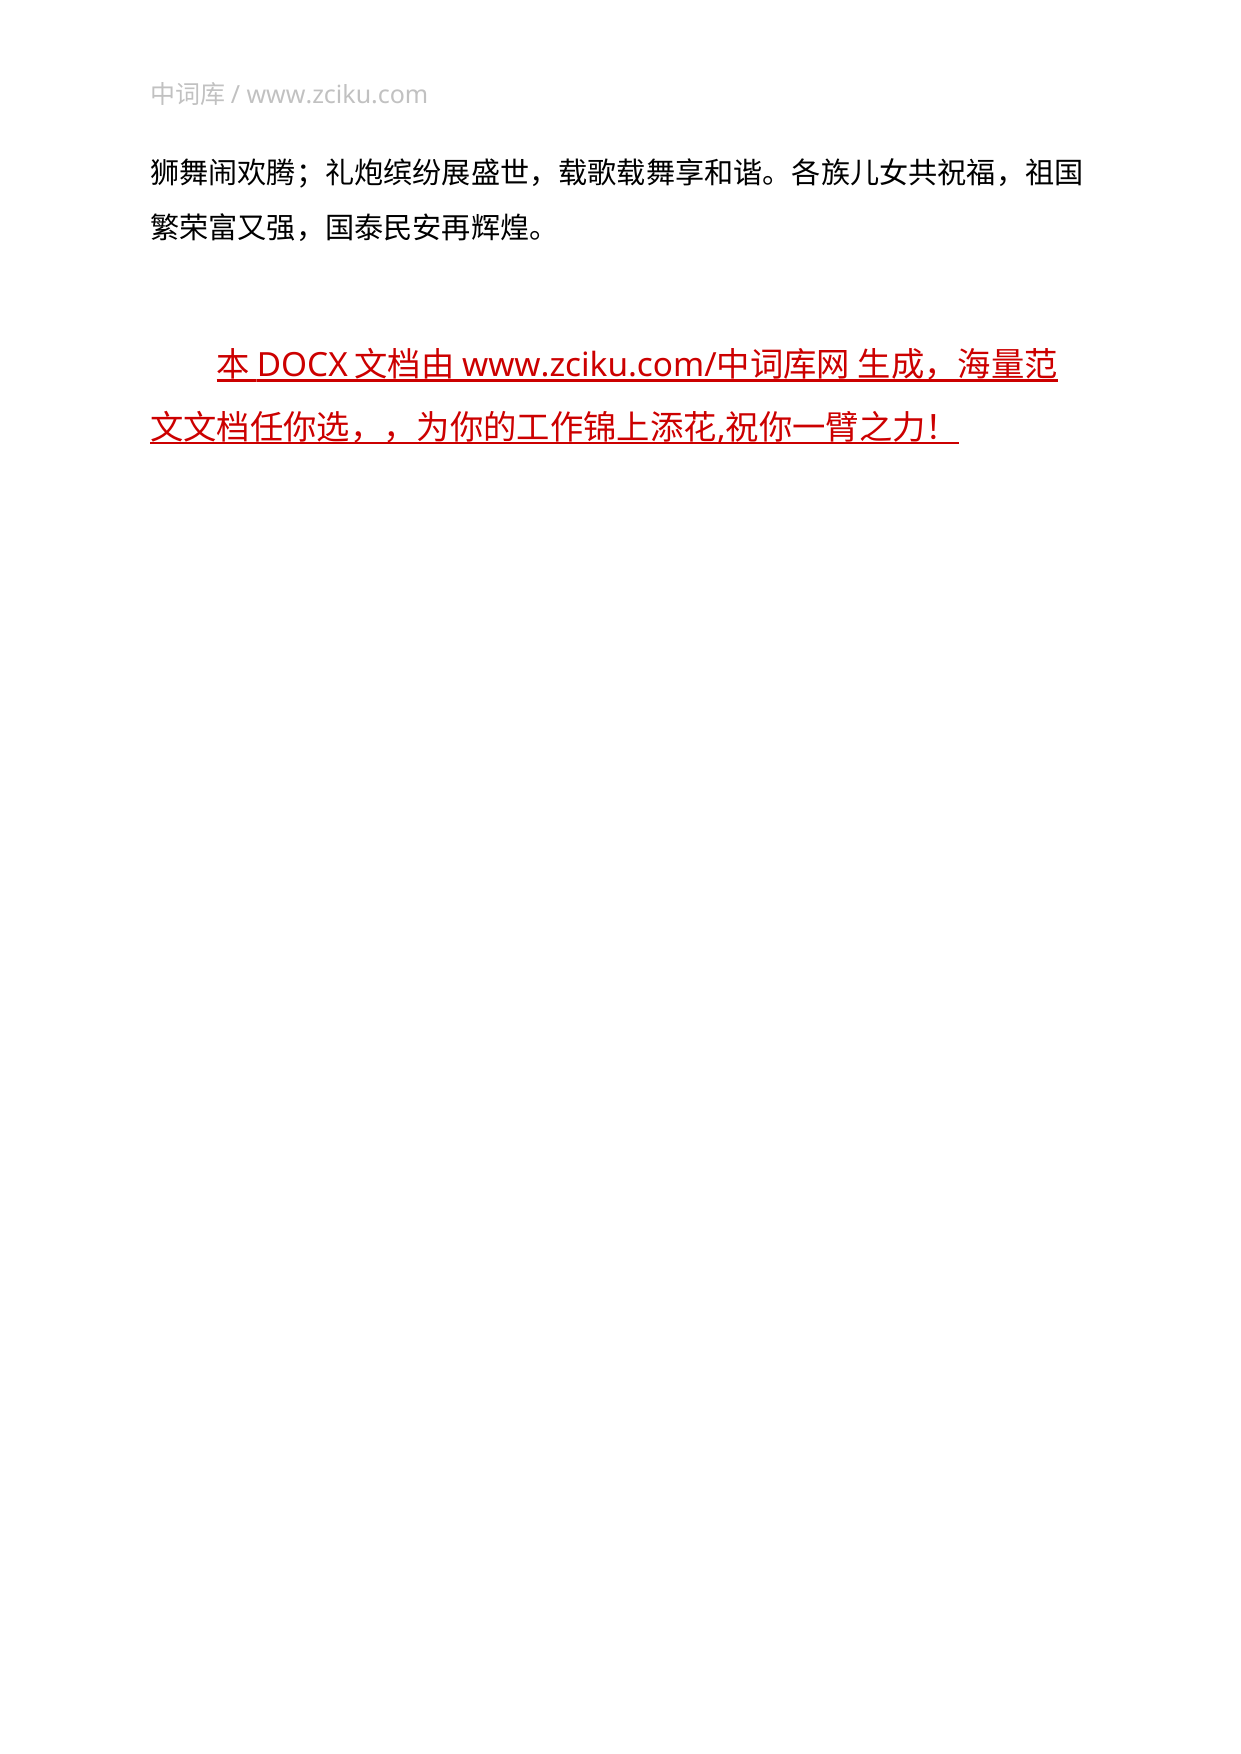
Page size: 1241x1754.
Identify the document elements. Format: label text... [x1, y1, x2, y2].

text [150, 150, 1090, 247]
text 本DOCX文档由 www.zciku.com/中词库网 生成，海量范文文档任你选，，为你的工作锦上添花,祝你一臂之力！ [150, 338, 1090, 449]
